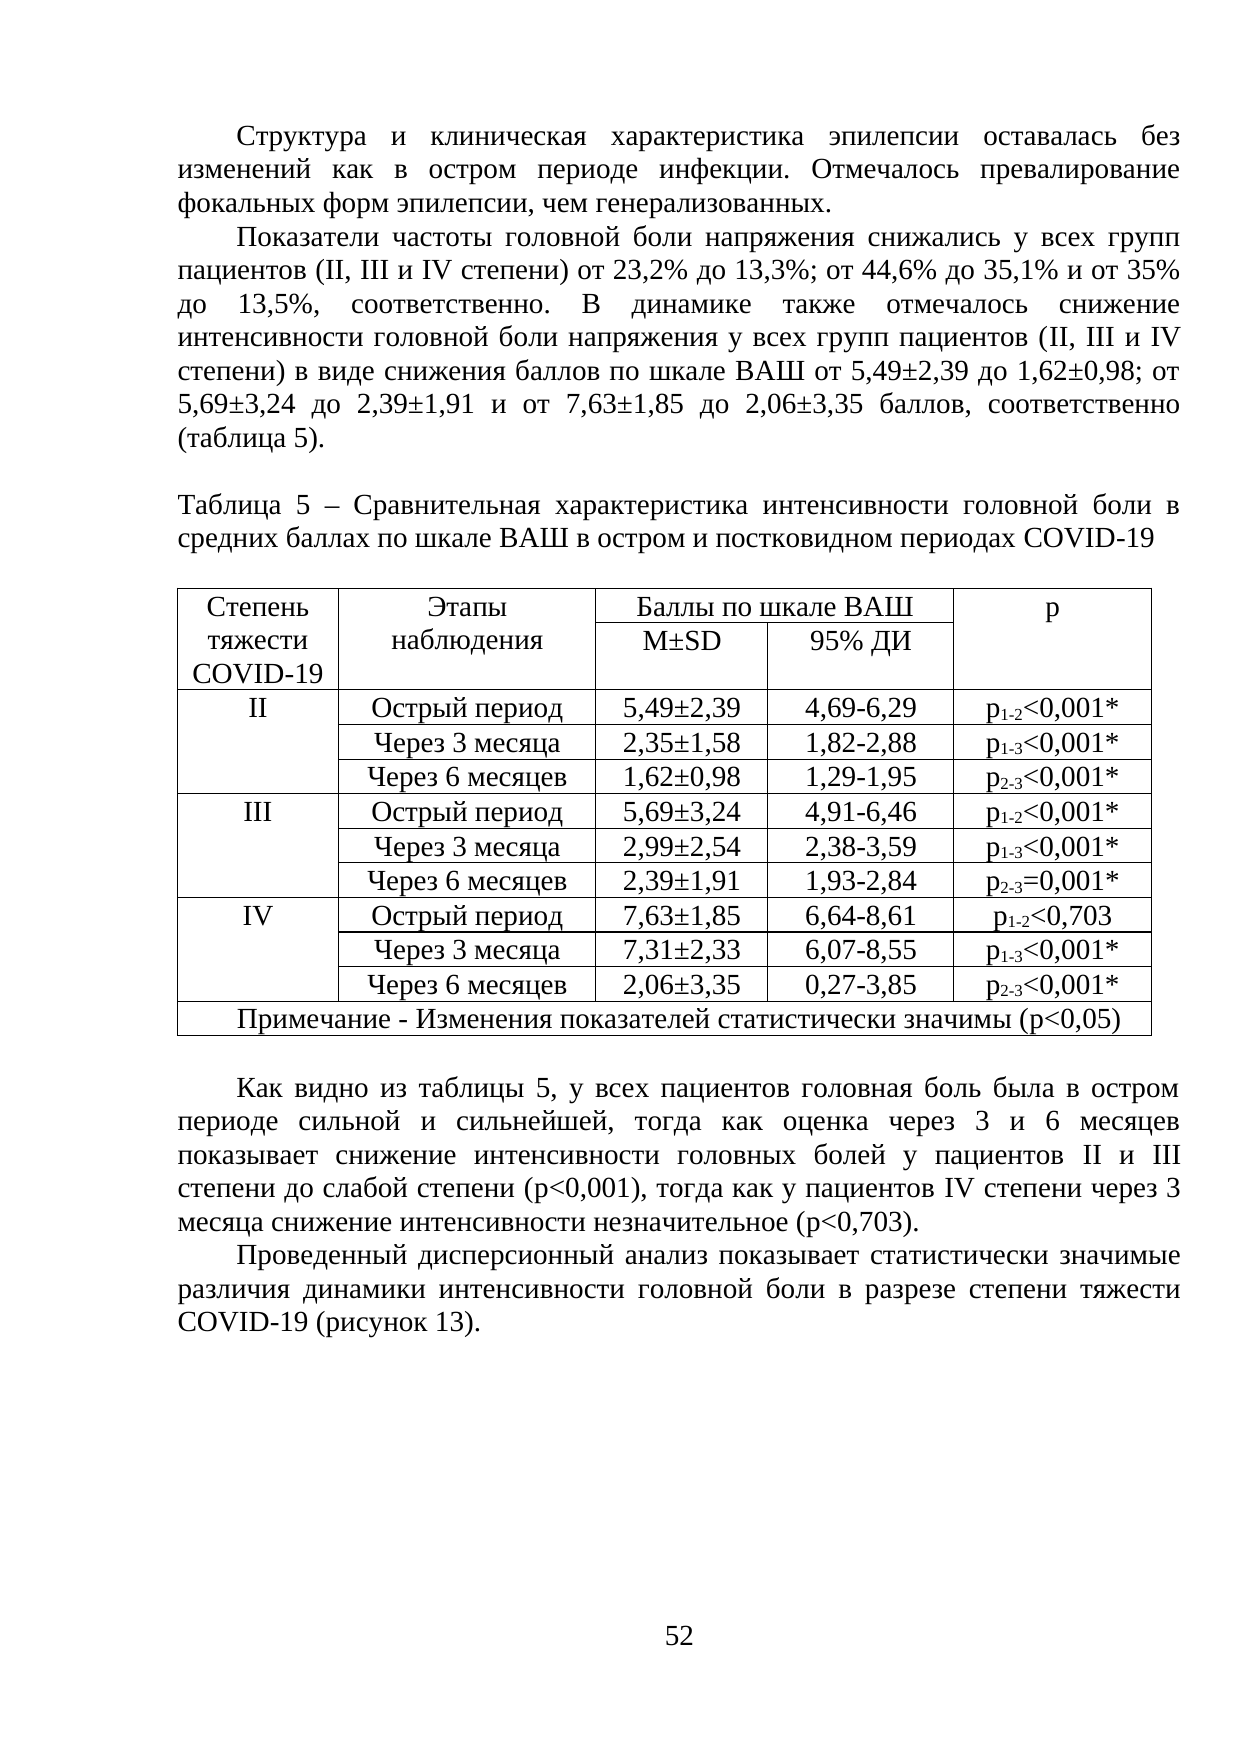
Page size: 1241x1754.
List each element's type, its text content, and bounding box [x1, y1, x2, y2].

table_cell Через 3 месяца [339, 725, 595, 758]
table_cell II [178, 690, 338, 793]
table_cell 2,39±1,91 [596, 863, 767, 897]
table_cell 0,27-3,85 [768, 967, 953, 1001]
table_cell M±SD [596, 623, 767, 689]
table_header Баллы по шкале ВАШ [596, 589, 953, 622]
table_cell Через 6 месяцев [339, 760, 595, 793]
table_cell Острый период [339, 690, 595, 724]
table_cell 7,63±1,85 [596, 898, 767, 931]
table_cell Через 6 месяцев [339, 863, 595, 897]
table_cell Острый период [339, 898, 595, 931]
table_cell 5,49±2,39 [596, 690, 767, 724]
text Показатели частоты головной боли напряжения снижались у всех групп пациентов (II, III и IV степени) от 23,2% до 13,3%; от 44,6% до 35,1% и от 35% до 13,5%, соответственно. В динамике также отмечалось снижение интенсивности головной боли напряжения у всех групп пациентов (II, III и IV степени) в виде снижения баллов по шкале ВАШ от 5,49±2,39 до 1,62±0,98; от 5,69±3,24 до 2,39±1,91 и от 7,63±1,85 до 2,06±3,35 баллов, соответственно (таблица 5). [177, 219, 1181, 453]
table_cell 6,64-8,61 [768, 898, 953, 931]
table_cell 5,69±3,24 [596, 794, 767, 828]
table_cell 2,06±3,35 [596, 967, 767, 1001]
table_cell 2,99±2,54 [596, 829, 767, 862]
table_header Степень тяжести COVID-19 [178, 589, 338, 689]
table_header Этапы наблюдения [339, 589, 595, 689]
table_cell III [178, 794, 338, 897]
table_cell p2-3<0,001* [954, 760, 1151, 793]
table_header p [954, 589, 1151, 689]
table_cell IV [178, 898, 338, 1001]
table_cell 1,62±0,98 [596, 760, 767, 793]
table_cell p2-3=0,001* [954, 863, 1151, 897]
table_cell 1,29-1,95 [768, 760, 953, 793]
table_cell 2,35±1,58 [596, 725, 767, 758]
table_cell p1-2<0,001* [954, 690, 1151, 724]
table_cell p1-2<0,703 [954, 898, 1151, 931]
table_cell Острый период [339, 794, 595, 828]
table_cell 95% ДИ [768, 623, 953, 689]
table_cell p1-3<0,001* [954, 725, 1151, 758]
text Таблица 5 – Сравнительная характеристика интенсивности головной боли в средних баллах по шкале ВАШ в остром и постковидном периодах COVID-19 [177, 487, 1181, 554]
table_cell 4,69-6,29 [768, 690, 953, 724]
table_cell Через 3 месяца [339, 933, 595, 966]
table_cell Примечание - Изменения показателей статистически значимы (p<0,05) [178, 1002, 1151, 1035]
text Структура и клиническая характеристика эпилепсии оставалась без изменений как в остром периоде инфекции. Отмечалось превалирование фокальных форм эпилепсии, чем генерализованных. [177, 118, 1181, 219]
text Проведенный дисперсионный анализ показывает статистически значимые различия динамики интенсивности головной боли в разрезе степени тяжести COVID-19 (рисунок 13). [177, 1237, 1181, 1338]
table_cell Через 3 месяца [339, 829, 595, 862]
table_cell p2-3<0,001* [954, 967, 1151, 1001]
table_cell 1,93-2,84 [768, 863, 953, 897]
table_cell Через 6 месяцев [339, 967, 595, 1001]
table_cell p1-3<0,001* [954, 933, 1151, 966]
table_cell 6,07-8,55 [768, 933, 953, 966]
table_cell p1-3<0,001* [954, 829, 1151, 862]
table_cell 7,31±2,33 [596, 933, 767, 966]
table_cell 4,91-6,46 [768, 794, 953, 828]
text Как видно из таблицы 5, у всех пациентов головная боль была в остром периоде сильной и сильнейшей, тогда как оценка через 3 и 6 месяцев показывает снижение интенсивности головных болей у пациентов II и III степени до слабой степени (p<0,001), тогда как у пациентов IV степени через 3 месяца снижение интенсивности незначительное (p<0,703). [177, 1070, 1181, 1237]
table_cell p1-2<0,001* [954, 794, 1151, 828]
table_cell 2,38-3,59 [768, 829, 953, 862]
table_cell 1,82-2,88 [768, 725, 953, 758]
